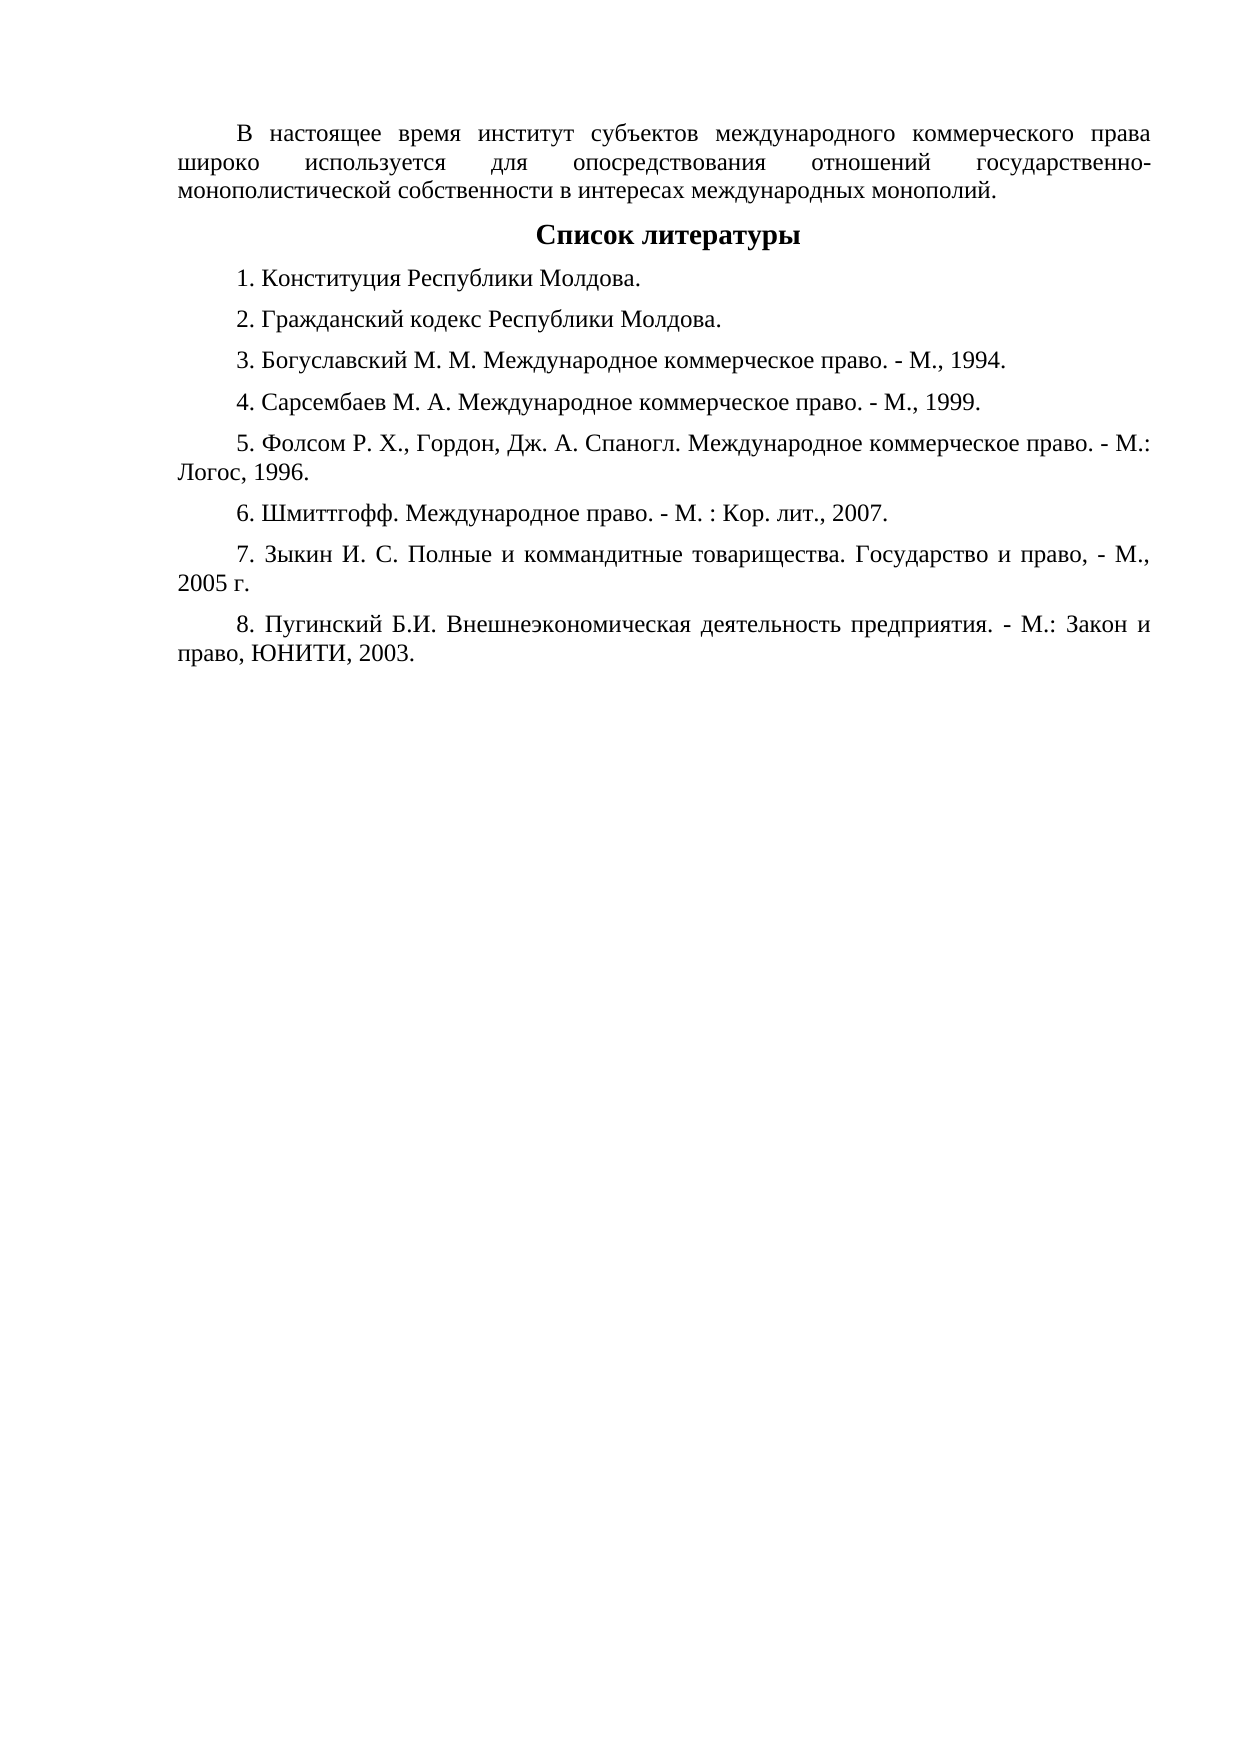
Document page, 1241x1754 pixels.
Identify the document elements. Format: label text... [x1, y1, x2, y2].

text 8. Пугинский Б.И. Внешнеэкономическая деятельность предприятия. - М.: Закон и право, ЮНИТИ, 2003. [177, 609, 1152, 667]
text 6. Шмиттгофф. Международное право. - М. : Кор. лит., 2007. [177, 498, 1152, 527]
text 5. Фолсом Р. Х., Гордон, Дж. А. Спаногл. Международное коммерческое право. - М.: Логос, 1996. [177, 428, 1152, 485]
text 1. Конституция Республики Молдова. [177, 263, 1152, 292]
text В настоящее время институт субъектов международного коммерческого права широко используется для опосредствования отношений государственно-монополистической собственности в интересах международных монополий. [177, 118, 1152, 204]
text 2. Гражданский кодекс Республики Молдова. [177, 304, 1152, 333]
text 3. Богуславский М. М. Международное коммерческое право. - М., 1994. [177, 345, 1152, 374]
text 4. Сарсембаев М. А. Международное коммерческое право. - М., 1999. [177, 387, 1152, 415]
text Список литературы [177, 217, 1152, 250]
text 7. Зыкин И. С. Полные и коммандитные товарищества. Государство и право, - М., 2005 г. [177, 539, 1152, 597]
